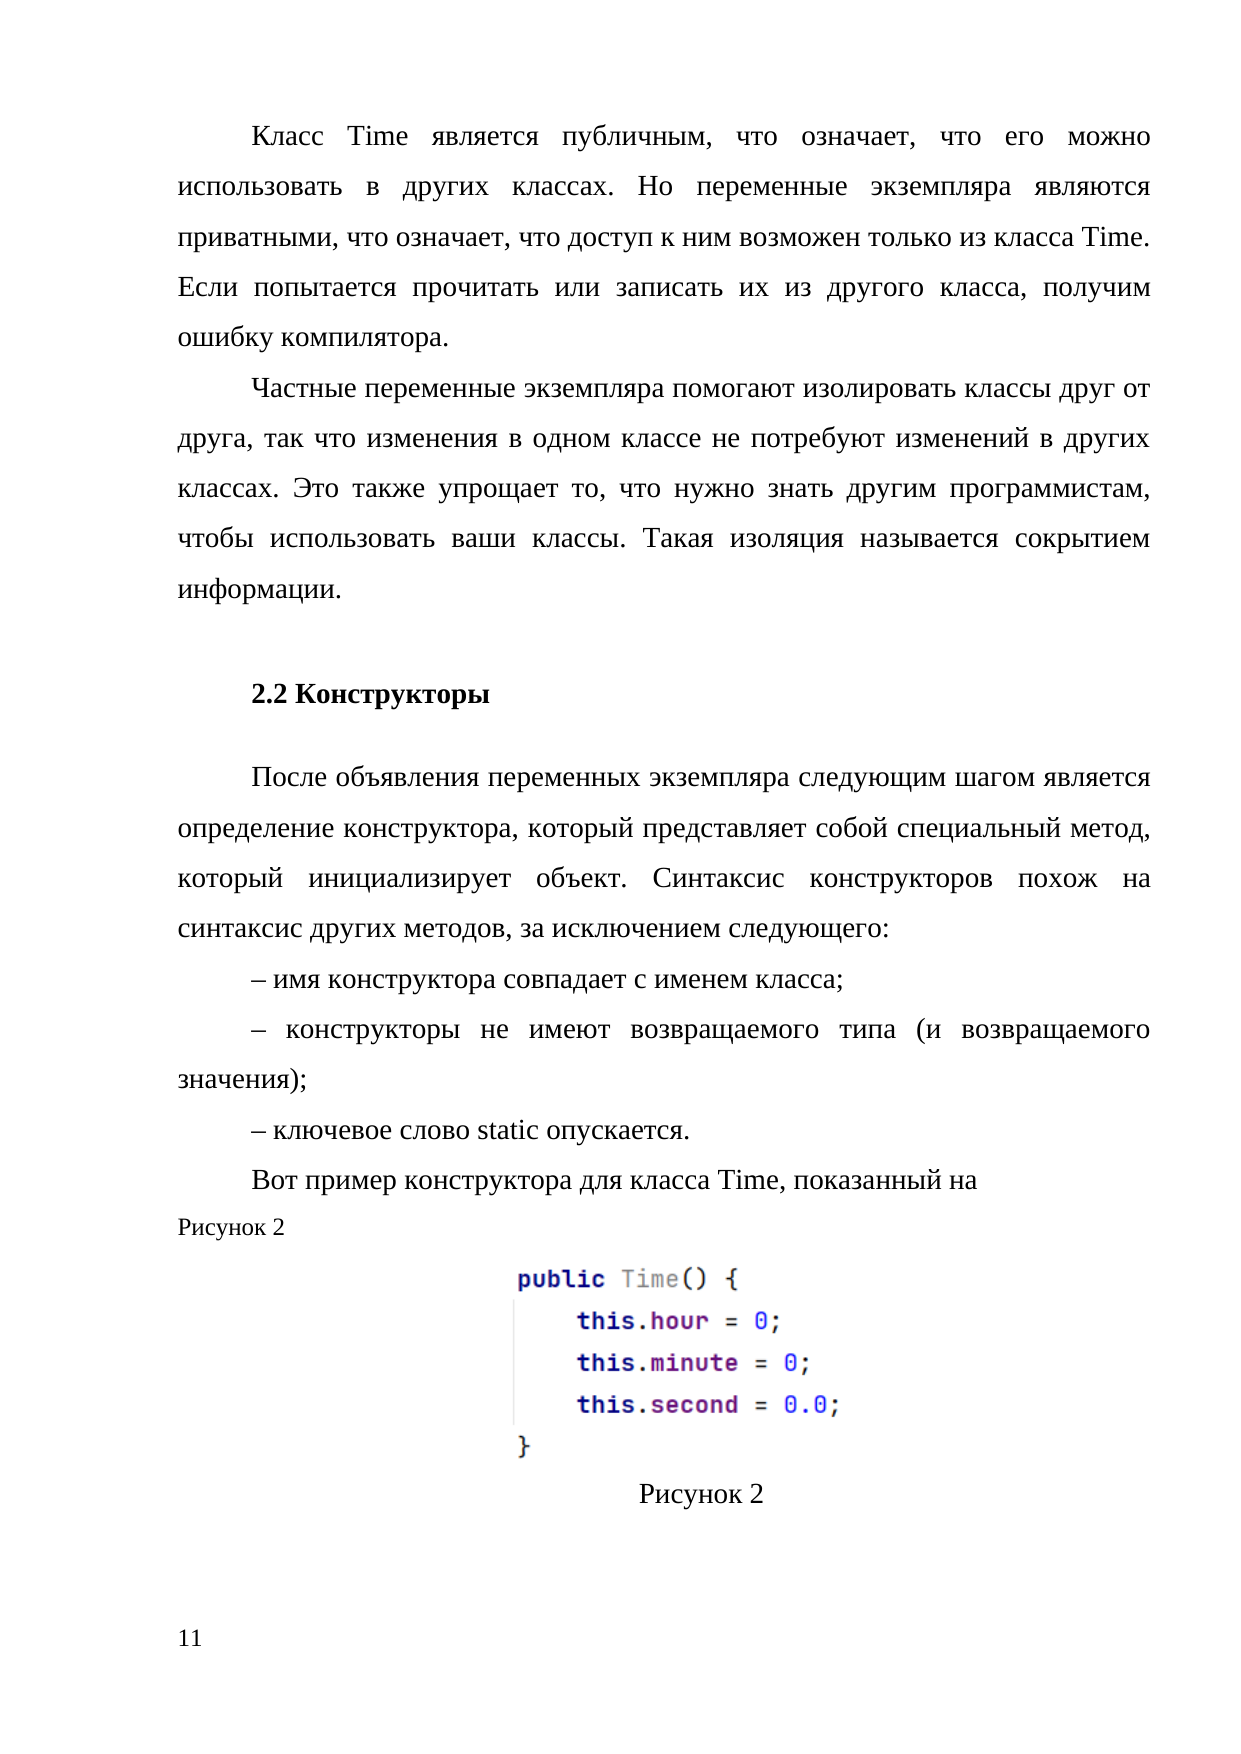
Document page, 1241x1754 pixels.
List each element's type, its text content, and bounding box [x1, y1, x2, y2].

text Вот пример конструктора для класса Time, показанный на рисунке 2: [177, 1162, 1152, 1196]
text Частные переменные экземпляра помогают изолировать классы друг от друга, так что изменения в одном классе не потребуют изменений в других классах. Это также упрощает то, что нужно знать другим программистам, чтобы использовать ваши классы. Такая изоляция называется сокрытием информации. [177, 370, 1152, 604]
picture [493, 1255, 910, 1463]
text Рисунок 2 [177, 1477, 1152, 1510]
subtitle 2.2 Конструкторы [177, 676, 1152, 709]
text Класс Time является публичным, что означает, что его можно использовать в других классах. Но переменные экземпляра являются приватными, что означает, что доступ к ним возможен только из класса Time. Если попытается прочитать или записать их из другого класса, получим ошибку компилятора. [177, 118, 1152, 353]
text После объявления переменных экземпляра следующим шагом является определение конструктора, который представляет собой специальный метод, который инициализирует объект. Синтаксис конструкторов похож на синтаксис других методов, за исключением следующего: [177, 759, 1152, 944]
text – конструкторы не имеют возвращаемого типа (и возвращаемого значения); [177, 1011, 1152, 1095]
text – имя конструктора совпадает с именем класса; [177, 961, 1152, 994]
text – ключевое слово static опускается. [177, 1112, 1152, 1145]
